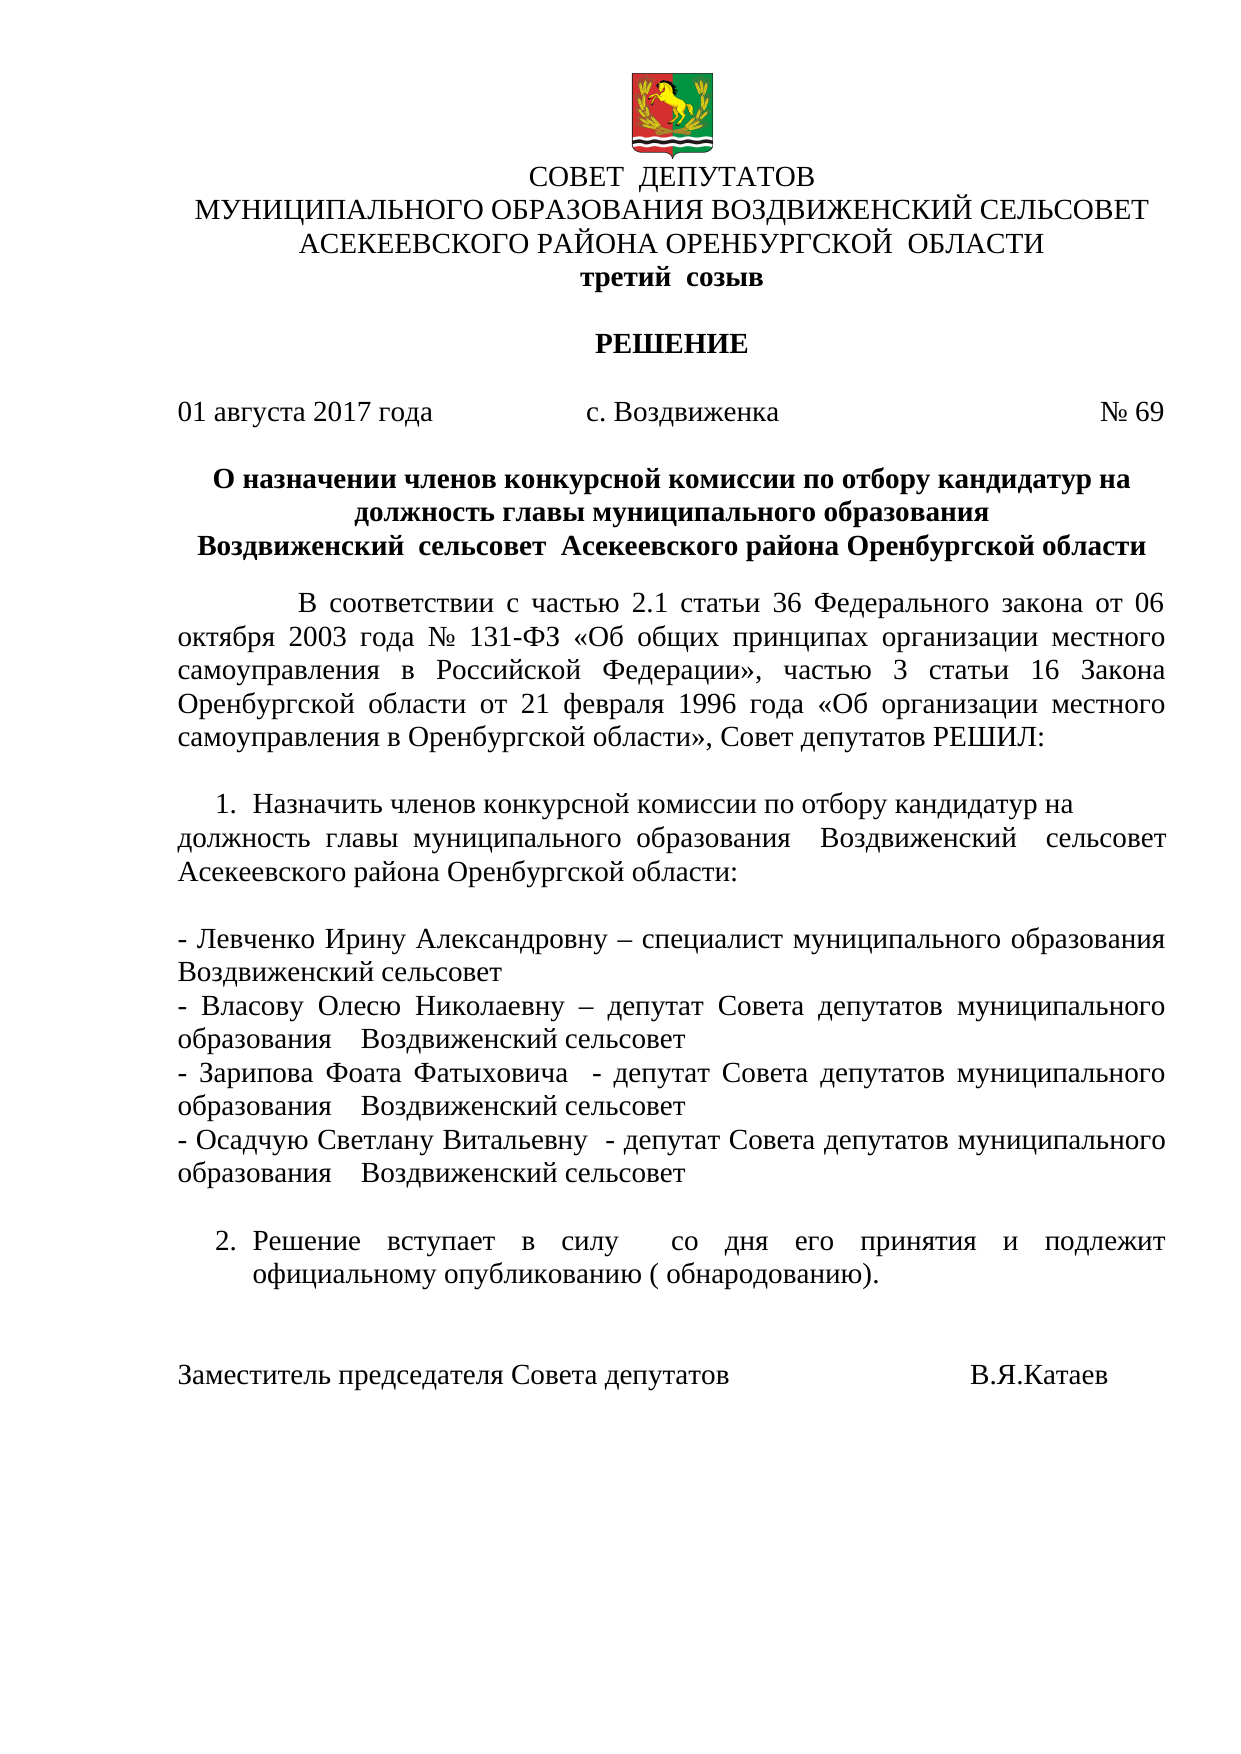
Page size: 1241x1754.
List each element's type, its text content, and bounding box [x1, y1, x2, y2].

text Воздвиженский сельсовет Асекеевского района Оренбургской области [177, 528, 1166, 561]
text третий созыв [177, 259, 1166, 293]
text РЕШЕНИЕ [177, 327, 1166, 360]
text - Левченко Ирину Александровну – специалист муниципального образования Воздвиженский сельсовет [177, 921, 1166, 988]
text 01 августа 2017 года с. Воздвиженка № 69 [177, 394, 1166, 427]
text должность главы муниципального образования Воздвиженский сельсовет Асекеевского района Оренбургской области: [177, 820, 1166, 887]
picture [630, 73, 714, 159]
text АСЕКЕЕВСКОГО РАЙОНА ОРЕНБУРГСКОЙ ОБЛАСТИ [177, 226, 1166, 259]
text МУНИЦИПАЛЬНОГО ОБРАЗОВАНИЯ ВОЗДВИЖЕНСКИЙ СЕЛЬСОВЕТ [177, 192, 1166, 226]
list Назначить членов конкурсной комиссии по отбору кандидатур на [215, 787, 1166, 820]
text должность главы муниципального образования [177, 494, 1166, 528]
text Заместитель председателя Совета депутатов В.Я.Катаев [177, 1357, 1166, 1390]
text В соответствии с частью 2.1 статьи 36 Федерального закона от 06 октября 2003 года № 131-ФЗ «Об общих принципах организации местного самоуправления в Российской Федерации», частью 3 статьи 16 Закона Оренбургской области от 21 февраля 1996 года «Об организации местного самоуправления в Оренбургской области», Совет депутатов РЕШИЛ: [177, 585, 1166, 753]
text - Осадчую Светлану Витальевну - депутат Совета депутатов муниципального образования Воздвиженский сельсовет [177, 1122, 1166, 1189]
subtitle СОВЕТ ДЕПУТАТОВ [177, 159, 1166, 192]
text - Зарипова Фоата Фатыховича - депутат Совета депутатов муниципального образования Воздвиженский сельсовет [177, 1055, 1166, 1122]
text - Власову Олесю Николаевну – депутат Совета депутатов муниципального образования Воздвиженский сельсовет [177, 988, 1166, 1055]
list Решение вступает в силу со дня его принятия и подлежит официальному опубликованию ( обнародованию). [215, 1223, 1166, 1290]
text О назначении членов конкурсной комиссии по отбору кандидатур на [177, 461, 1166, 494]
